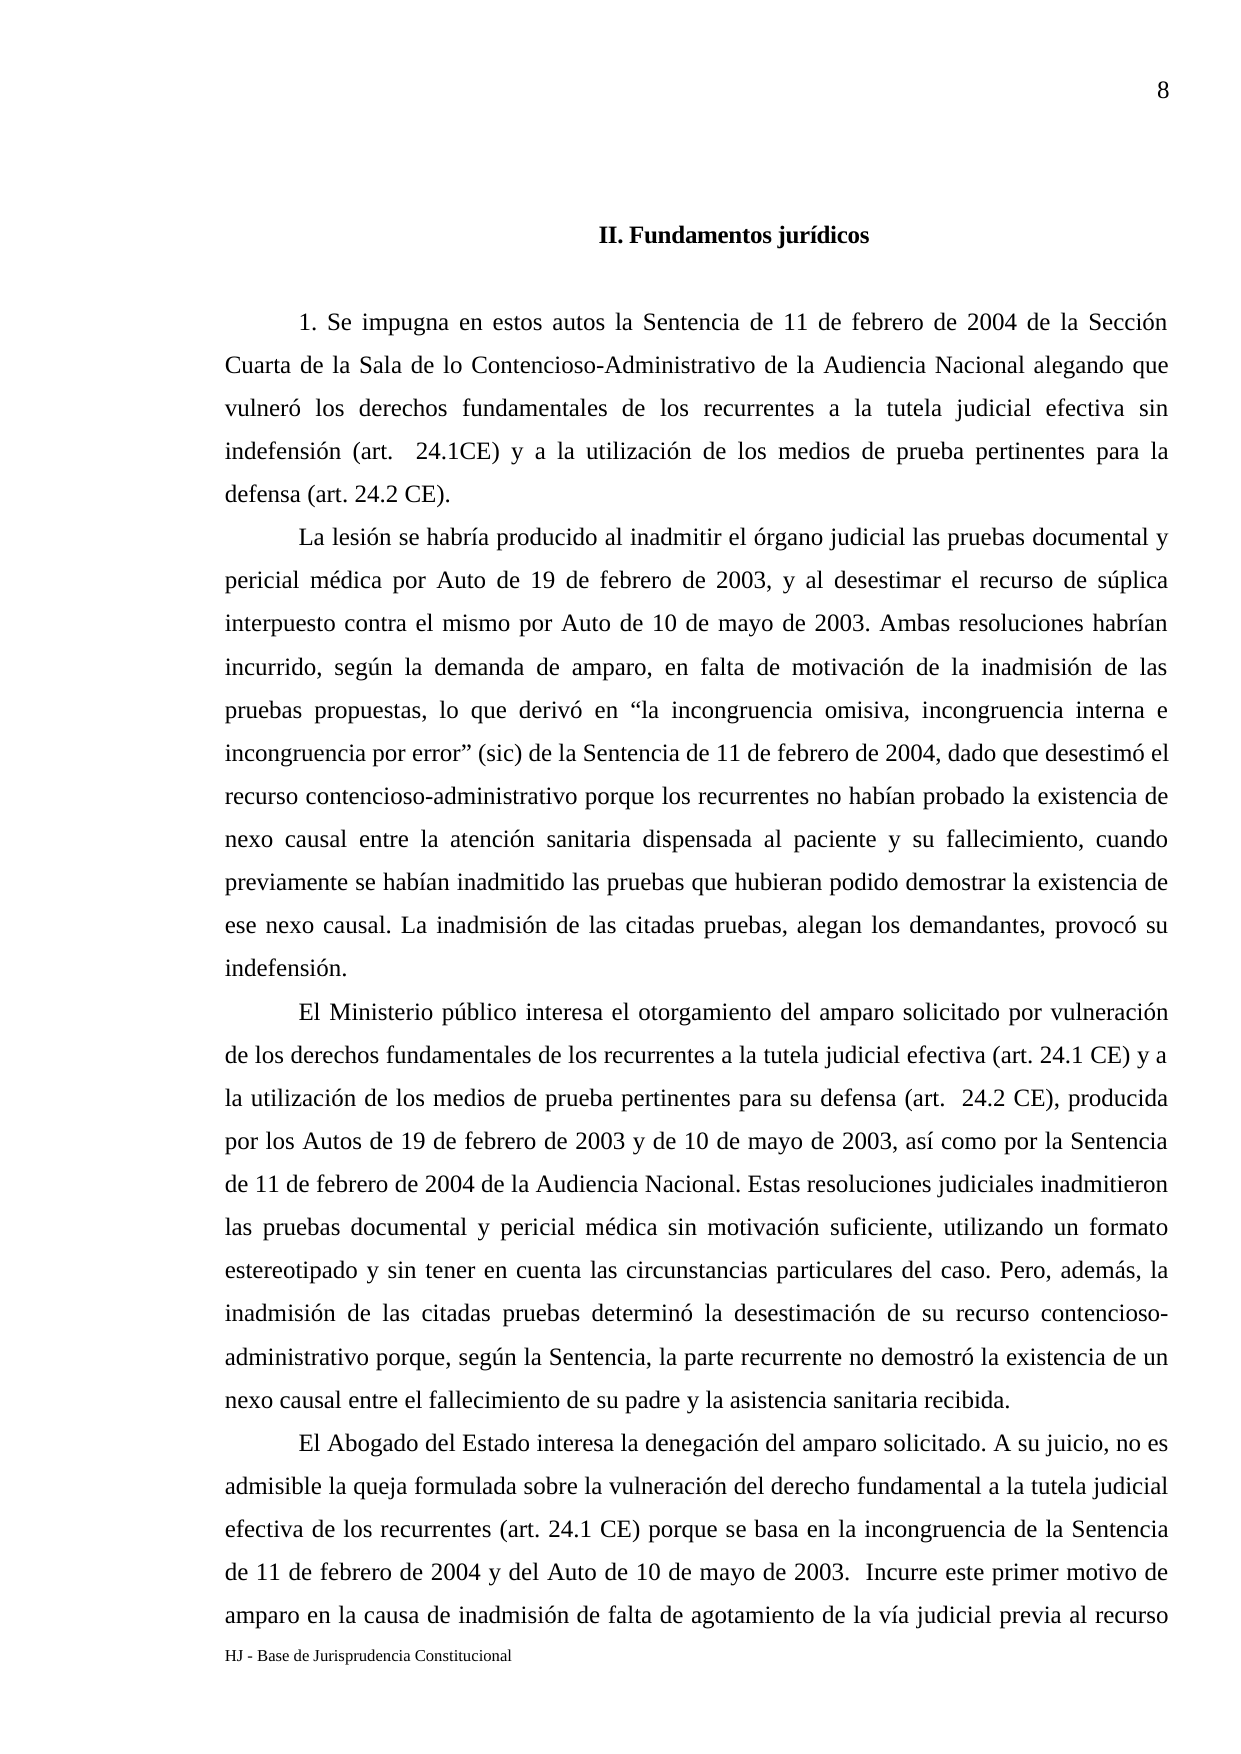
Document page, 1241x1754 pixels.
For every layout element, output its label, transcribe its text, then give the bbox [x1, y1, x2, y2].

text El Ministerio público interesa el otorgamiento del amparo solicitado por vulneración de los derechos fundamentales de los recurrentes a la tutela judicial efectiva (art. 24.1 CE) y a la utilización de los medios de prueba pertinentes para su defensa (art. 24.2 CE), producida por los Autos de 19 de febrero de 2003 y de 10 de mayo de 2003, así como por la Sentencia de 11 de febrero de 2004 de la Audiencia Nacional. Estas resoluciones judiciales inadmitieron las pruebas documental y pericial médica sin motivación suficiente, utilizando un formato estereotipado y sin tener en cuenta las circunstancias particulares del caso. Pero, además, la inadmisión de las citadas pruebas determinó la desestimación de su recurso contencioso-administrativo porque, según la Sentencia, la parte recurrente no demostró la existencia de un nexo causal entre el fallecimiento de su padre y la asistencia sanitaria recibida. [224, 997, 1169, 1413]
text La lesión se habría producido al inadmitir el órgano judicial las pruebas documental y pericial médica por Auto de 19 de febrero de 2003, y al desestimar el recurso de súplica interpuesto contra el mismo por Auto de 10 de mayo de 2003. Ambas resoluciones habrían incurrido, según la demanda de amparo, en falta de motivación de la inadmisión de las pruebas propuestas, lo que derivó en “la incongruencia omisiva, incongruencia interna e incongruencia por error” (sic) de la Sentencia de 11 de febrero de 2004, dado que desestimó el recurso contencioso-administrativo porque los recurrentes no habían probado la existencia de nexo causal entre la atención sanitaria dispensada al paciente y su fallecimiento, cuando previamente se habían inadmitido las pruebas que hubieran podido demostrar la existencia de ese nexo causal. La inadmisión de las citadas pruebas, alegan los demandantes, provocó su indefensión. [224, 522, 1169, 982]
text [224, 1428, 1169, 1629]
text 1. Se impugna en estos autos la Sentencia de 11 de febrero de 2004 de la Sección Cuarta de la Sala de lo Contencioso-Administrativo de la Audiencia Nacional alegando que vulneró los derechos fundamentales de los recurrentes a la tutela judicial efectiva sin indefensión (art. 24.1CE) y a la utilización de los medios de prueba pertinentes para la defensa (art. 24.2 CE). [224, 307, 1169, 508]
subtitle II. Fundamentos jurídicos [224, 220, 1169, 249]
